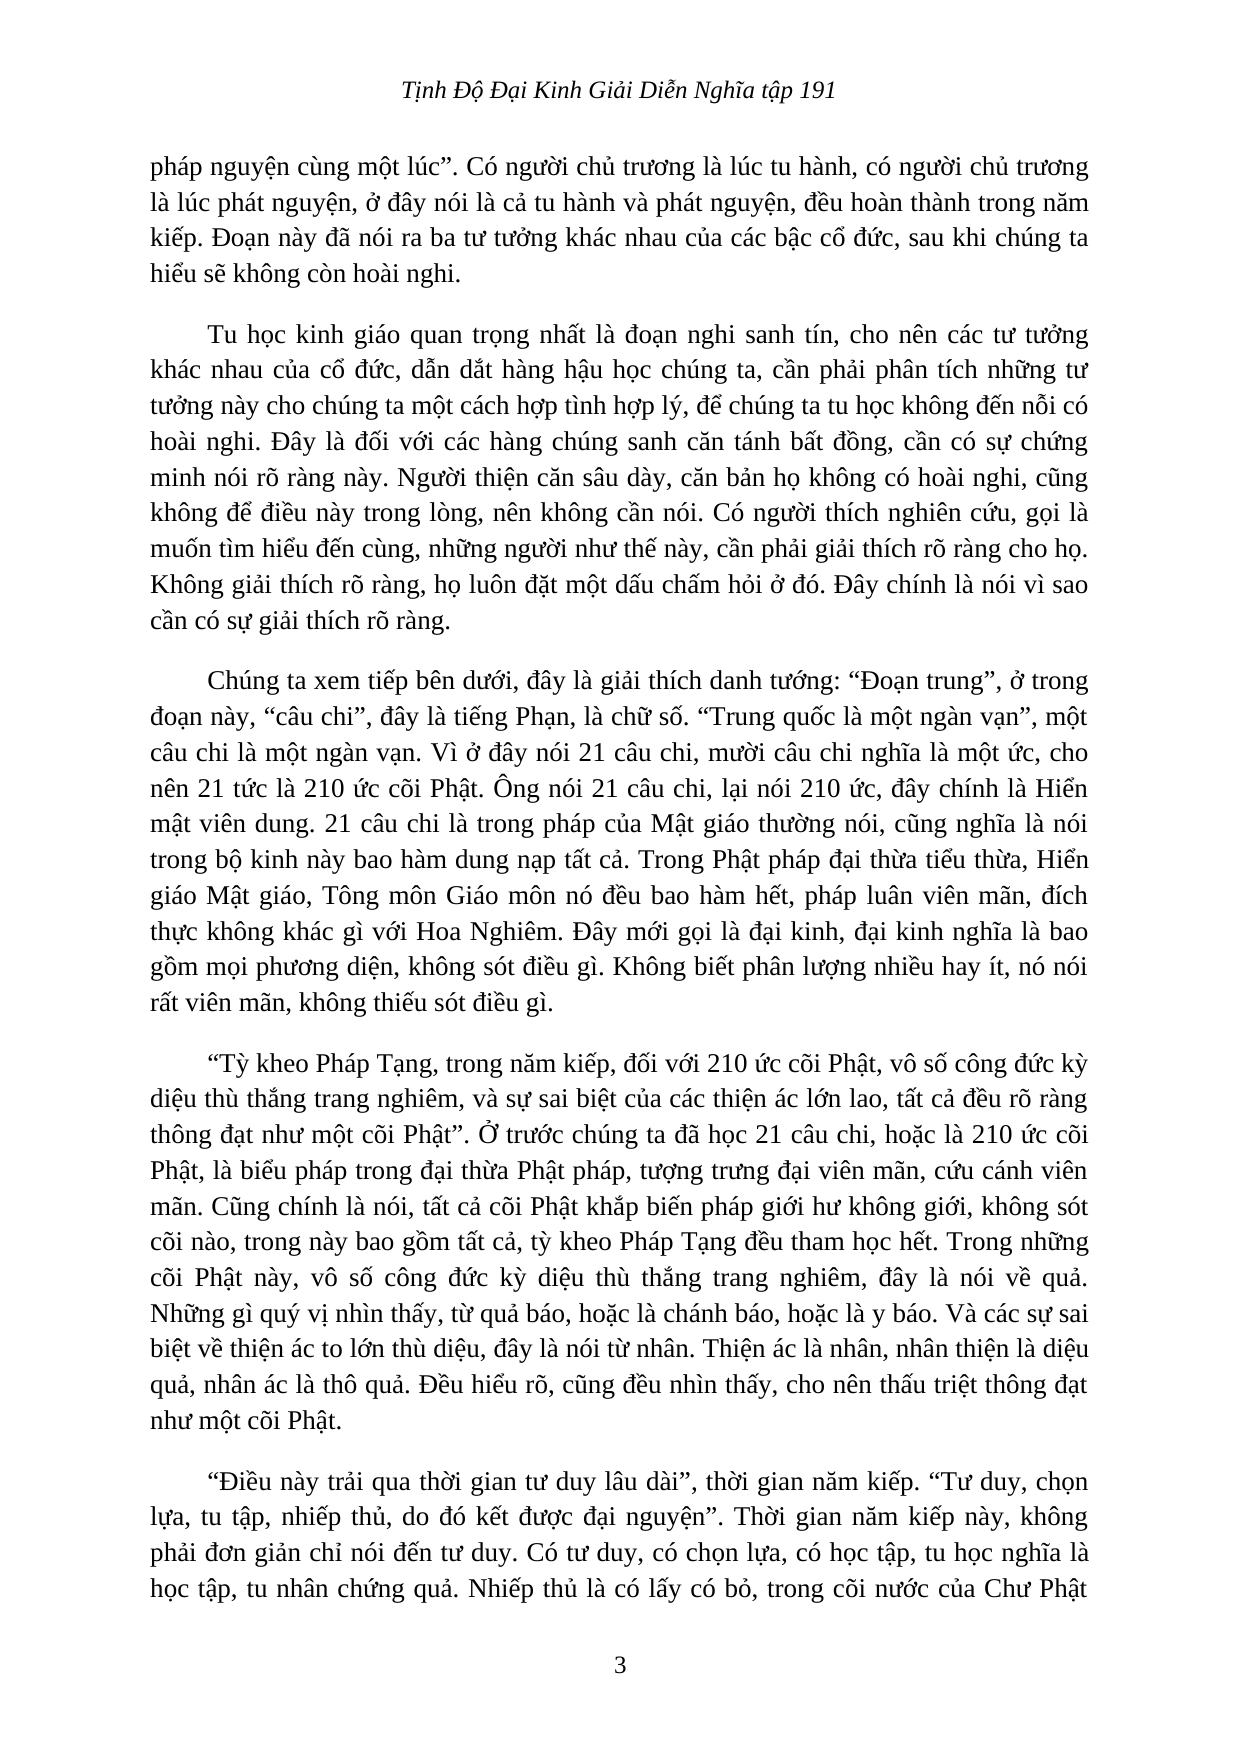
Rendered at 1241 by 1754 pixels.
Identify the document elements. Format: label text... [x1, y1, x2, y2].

text Tu học kinh giáo quan trọng nhất là đoạn nghi sanh tín, cho nên các tư tưởng khác nhau của cổ đức, dẫn dắt hàng hậu học chúng ta, cần phải phân tích những tư tưởng này cho chúng ta một cách hợp tình hợp lý, để chúng ta tu học không đến nỗi có hoài nghi. Đây là đối với các hàng chúng sanh căn tánh bất đồng, cần có sự chứng minh nói rõ ràng này. Người thiện căn sâu dày, căn bản họ không có hoài nghi, cũng không để điều này trong lòng, nên không cần nói. Có người thích nghiên cứu, gọi là muốn tìm hiểu đến cùng, những người như thế này, cần phải giải thích rõ ràng cho họ. Không giải thích rõ ràng, họ luôn đặt một dấu chấm hỏi ở đó. Đây chính là nói vì sao cần có sự giải thích rõ ràng. [150, 318, 1090, 635]
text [150, 1465, 1090, 1603]
text “Tỳ kheo Pháp Tạng, trong năm kiếp, đối với 210 ức cõi Phật, vô số công đức kỳ diệu thù thắng trang nghiêm, và sự sai biệt của các thiện ác lớn lao, tất cả đều rõ ràng thông đạt như một cõi Phật”. Ở trước chúng ta đã học 21 câu chi, hoặc là 210 ức cõi Phật, là biểu pháp trong đại thừa Phật pháp, tượng trưng đại viên mãn, cứu cánh viên mãn. Cũng chính là nói, tất cả cõi Phật khắp biến pháp giới hư không giới, không sót cõi nào, trong này bao gồm tất cả, tỳ kheo Pháp Tạng đều tham học hết. Trong những cõi Phật này, vô số công đức kỳ diệu thù thắng trang nghiêm, đây là nói về quả. Những gì quý vị nhìn thấy, từ quả báo, hoặc là chánh báo, hoặc là y báo. Và các sự sai biệt về thiện ác to lớn thù diệu, đây là nói từ nhân. Thiện ác là nhân, nhân thiện là diệu quả, nhân ác là thô quả. Đều hiểu rõ, cũng đều nhìn thấy, cho nên thấu triệt thông đạt như một cõi Phật. [150, 1047, 1090, 1435]
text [150, 150, 1090, 288]
text Chúng ta xem tiếp bên dưới, đây là giải thích danh tướng: “Đoạn trung”, ở trong đoạn này, “câu chi”, đây là tiếng Phạn, là chữ số. “Trung quốc là một ngàn vạn”, một câu chi là một ngàn vạn. Vì ở đây nói 21 câu chi, mười câu chi nghĩa là một ức, cho nên 21 tức là 210 ức cõi Phật. Ông nói 21 câu chi, lại nói 210 ức, đây chính là Hiển mật viên dung. 21 câu chi là trong pháp của Mật giáo thường nói, cũng nghĩa là nói trong bộ kinh này bao hàm dung nạp tất cả. Trong Phật pháp đại thừa tiểu thừa, Hiển giáo Mật giáo, Tông môn Giáo môn nó đều bao hàm hết, pháp luân viên mãn, đích thực không khác gì với Hoa Nghiêm. Đây mới gọi là đại kinh, đại kinh nghĩa là bao gồm mọi phương diện, không sót điều gì. Không biết phân lượng nhiều hay ít, nó nói rất viên mãn, không thiếu sót điều gì. [150, 664, 1090, 1017]
